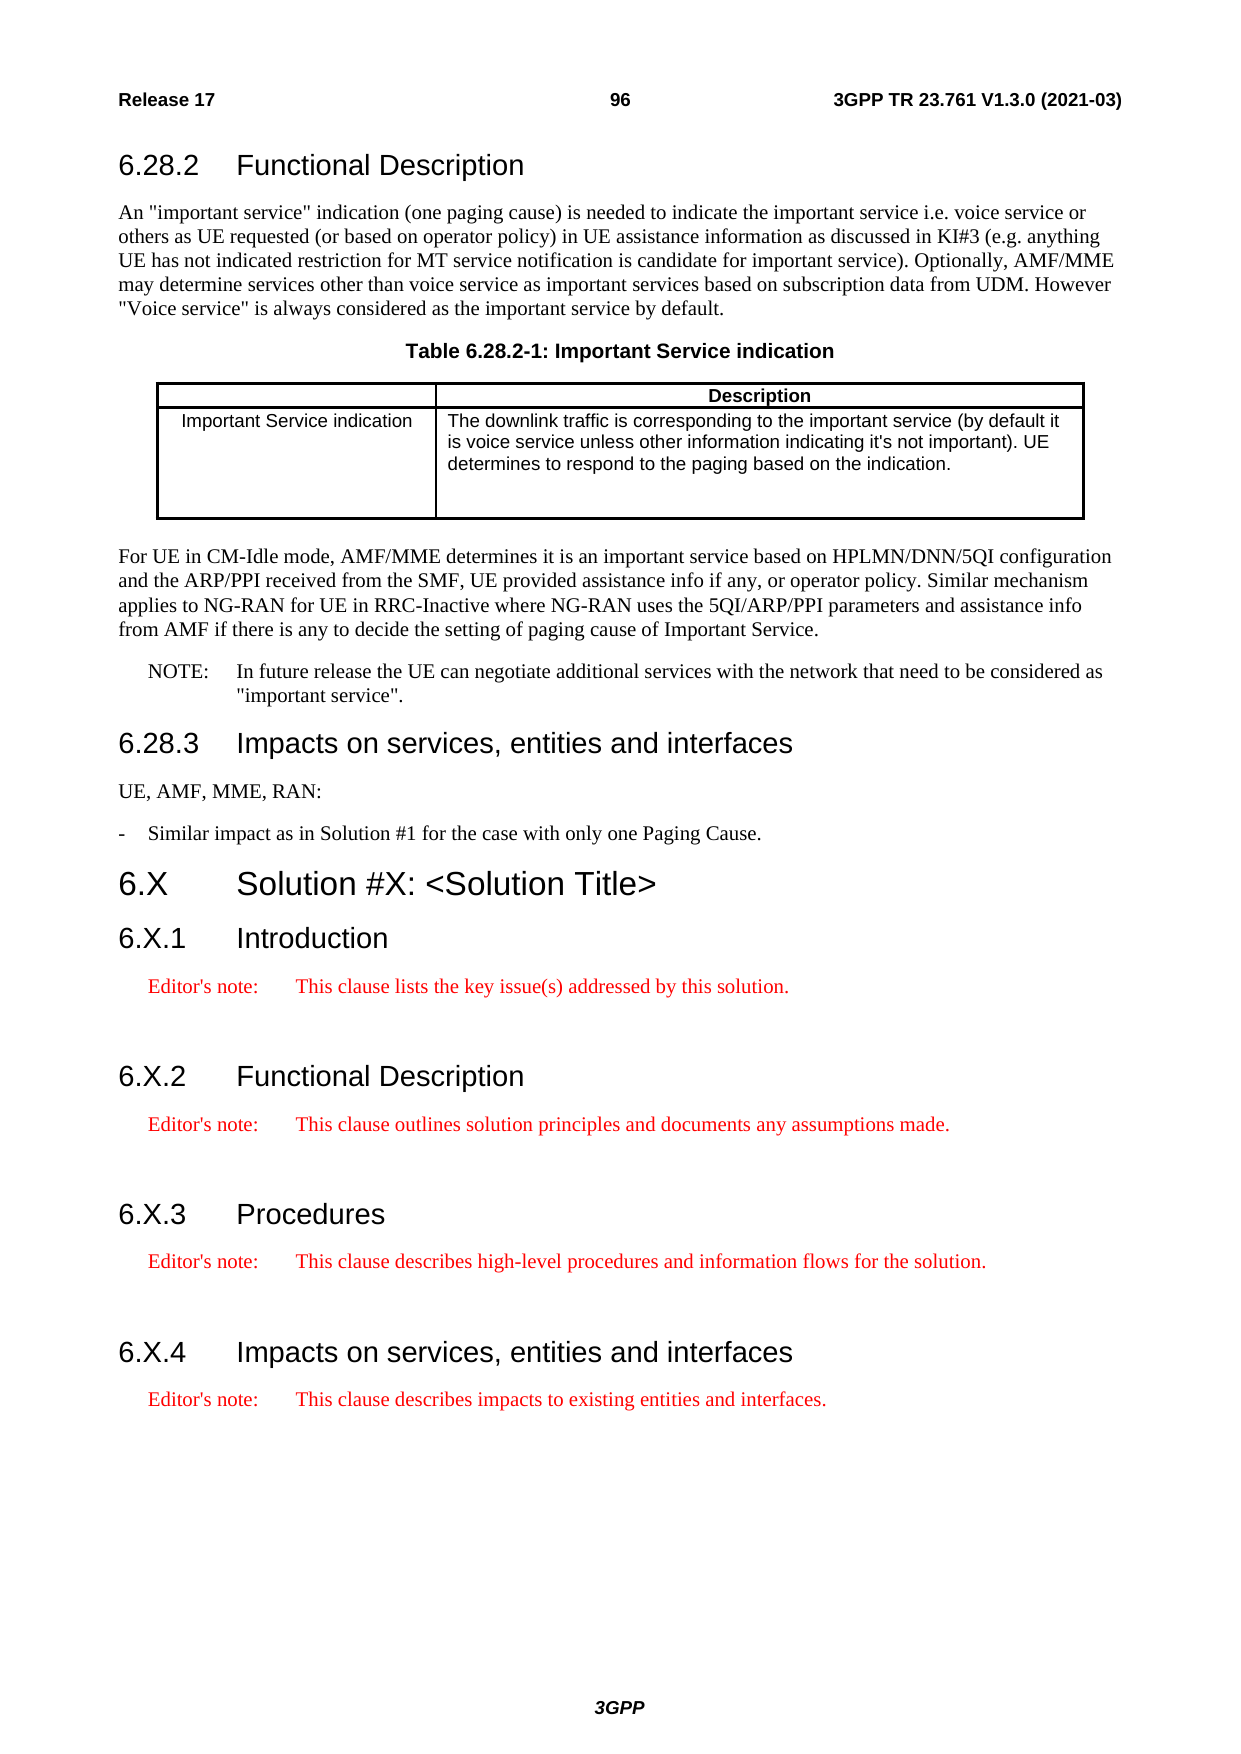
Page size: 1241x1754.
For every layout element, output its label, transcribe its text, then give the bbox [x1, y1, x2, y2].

text Editor's note: This clause describes high-level procedures and information flows for the solution. [148, 1249, 1122, 1273]
subtitle 6.28.2 Functional Description [118, 147, 1122, 181]
table_cell Important Service indication [159, 409, 435, 517]
subtitle 6.28.3 Impacts on services, entities and interfaces [118, 726, 1122, 760]
text For UE in CM-Idle mode, AMF/MME determines it is an important service based on HPLMN/DNN/5QI configuration and the ARP/PPI received from the SMF, UE provided assistance info if any, or operator policy. Similar mechanism applies to NG-RAN for UE in RRC-Inactive where NG-RAN uses the 5QI/ARP/PPI parameters and assistance info from AMF if there is any to decide the setting of paging cause of Important Service. [118, 544, 1122, 641]
table_header [159, 385, 435, 406]
text NOTE: In future release the UE can negotiate additional services with the network that need to be considered as "important service". [148, 659, 1122, 707]
text Editor's note: This clause describes impacts to existing entities and interfaces. [148, 1387, 1122, 1411]
table_header Description [437, 385, 1082, 406]
text UE, AMF, MME, RAN: [118, 778, 1122, 803]
text Editor's note: This clause lists the key issue(s) addressed by this solution. [148, 974, 1122, 998]
subtitle 6.X.4 Impacts on services, entities and interfaces [118, 1335, 1122, 1369]
text Editor's note: This clause outlines solution principles and documents any assumptions made. [148, 1112, 1122, 1136]
subtitle 6.X Solution #X: <Solution Title> [118, 864, 1122, 903]
text An "important service" indication (one paging cause) is needed to indicate the important service i.e. voice service or others as UE requested (or based on operator policy) in UE assistance information as discussed in KI#3 (e.g. anything UE has not indicated restriction for MT service notification is candidate for important service). Optionally, AMF/MME may determine services other than voice service as important services based on subscription data from UDM. However "Voice service" is always considered as the important service by default. [118, 200, 1122, 320]
subtitle 6.X.2 Functional Description [118, 1059, 1122, 1093]
text Table 6.28.2-1: Important Service indication [118, 339, 1122, 363]
subtitle 6.X.3 Procedures [118, 1197, 1122, 1231]
table_cell The downlink traffic is corresponding to the important service (by default it is voice service unless other information indicating it's not important). UE determines to respond to the paging based on the indication. [437, 409, 1082, 517]
subtitle 6.X.1 Introduction [118, 921, 1122, 955]
text - Similar impact as in Solution #1 for the case with only one Paging Cause. [118, 821, 1122, 845]
